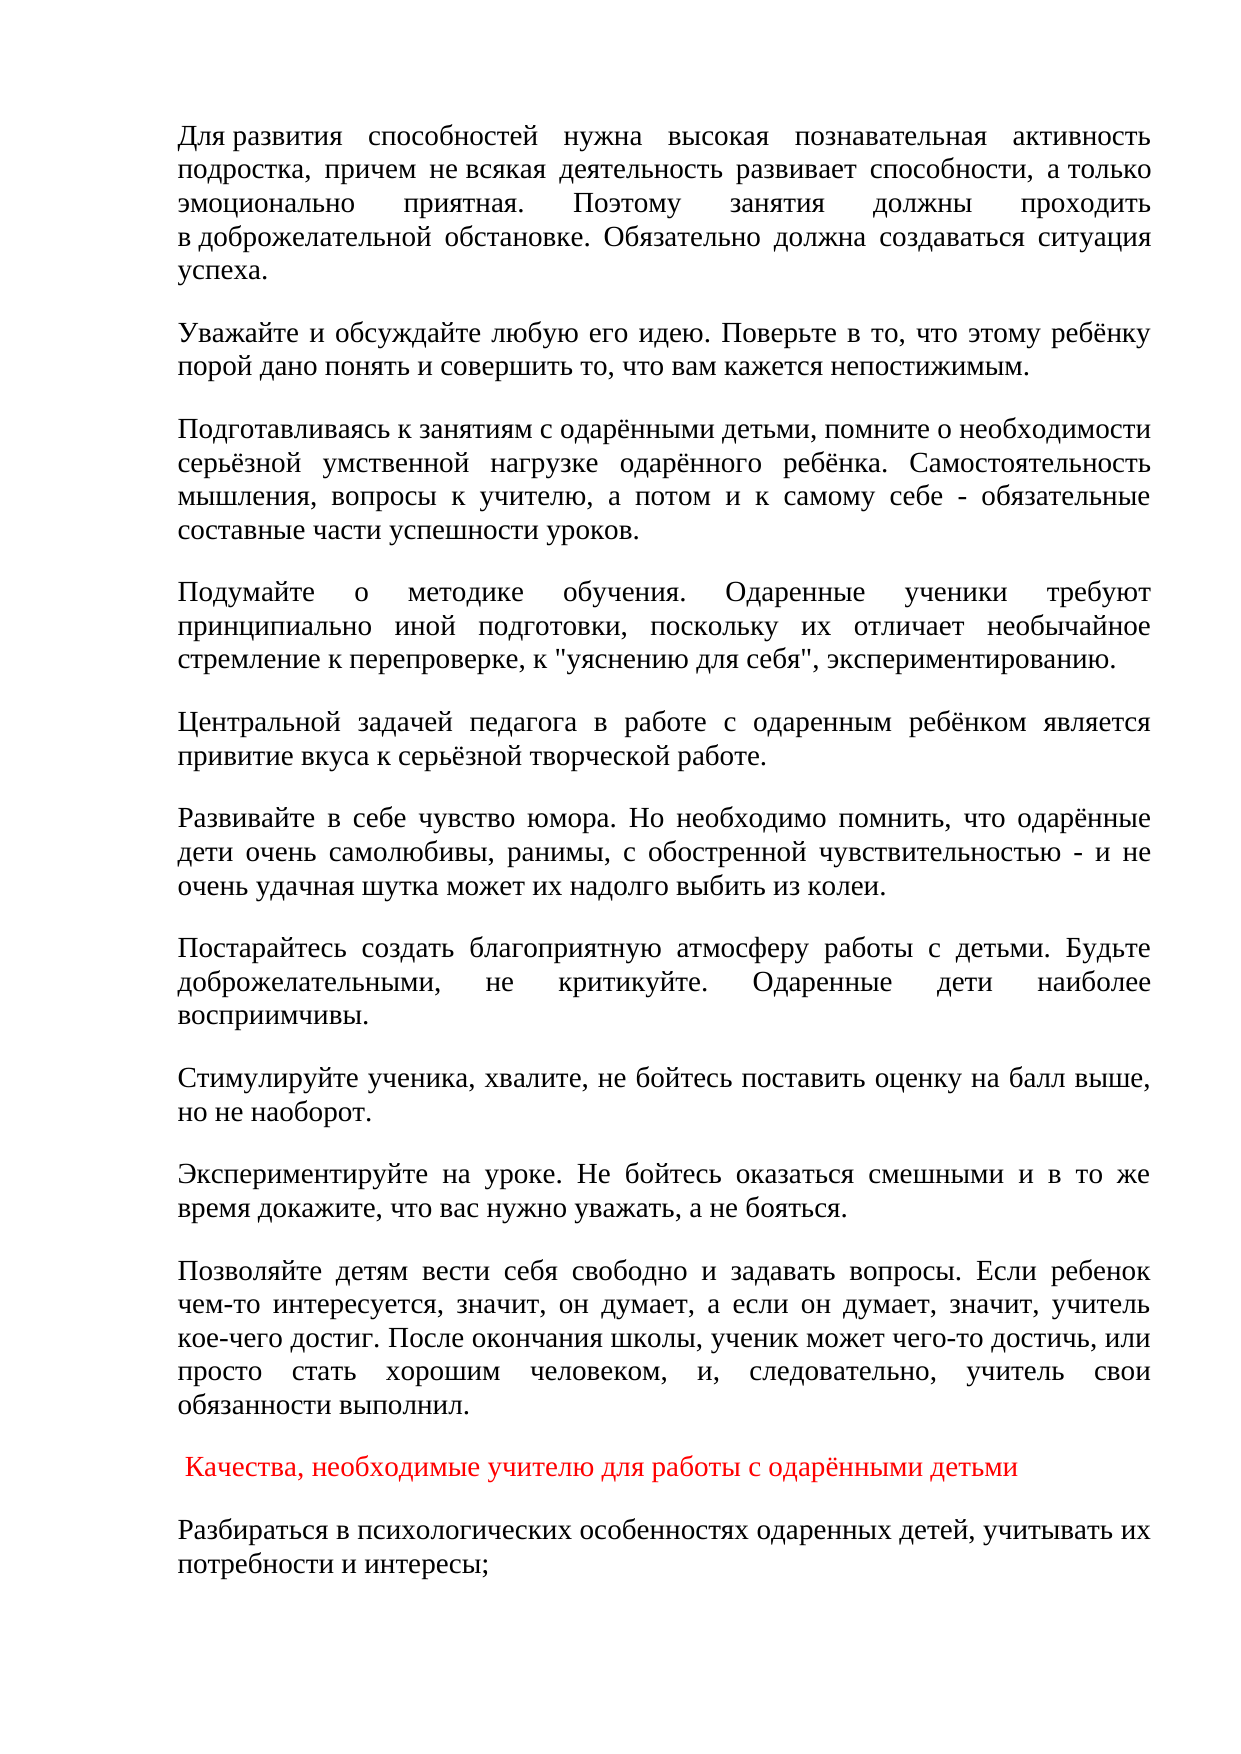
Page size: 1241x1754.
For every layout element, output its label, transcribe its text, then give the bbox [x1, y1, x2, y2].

text Подумайте о методике обучения. Одаренные ученики требуют принципиально иной подготовки, поскольку их отличает необычайное стремление к перепроверке, к "уяснению для себя", экспериментированию. [177, 574, 1152, 675]
text Качества, необходимые учителю для работы с одарёнными детьми [177, 1449, 1152, 1483]
text Позволяйте детям вести себя свободно и задавать вопросы. Если ребенок чем-то интересуется, значит, он думает, а если он думает, значит, учитель кое-чего достиг. После окончания школы, ученик может чего-то достичь, или просто стать хорошим человеком, и, следовательно, учитель свои обязанности выполнил. [177, 1253, 1152, 1420]
text Развивайте в себе чувство юмора. Но необходимо помнить, что одарённые дети очень самолюбивы, ранимы, с обостренной чувствительностью - и не очень удачная шутка может их надолго выбить из колеи. [177, 801, 1152, 901]
text Разбираться в психологических особенностях одаренных детей, учитывать их потребности и интересы; [177, 1512, 1152, 1579]
text Для развития способностей нужна высокая познавательная активность подростка, причем не всякая деятельность развивает способности, а только эмоционально приятная. Поэтому занятия должны проходить в доброжелательной обстановке. Обязательно должна создаваться ситуация успеха. [177, 118, 1152, 286]
text Стимулируйте ученика, хвалите, не бойтесь поставить оценку на балл выше, но не наоборот. [177, 1060, 1152, 1127]
text Постарайтесь создать благоприятную атмосферу работы с детьми. Будьте доброжелательными, не критикуйте. Одаренные дети наиболее восприимчивы. [177, 930, 1152, 1031]
text Экспериментируйте на уроке. Не бойтесь оказаться смешными и в то же время докажите, что вас нужно уважать, а не бояться. [177, 1156, 1152, 1223]
text Подготавливаясь к занятиям с одарёнными детьми, помните о необходимости серьёзной умственной нагрузке одарённого ребёнка. Самостоятельность мышления, вопросы к учителю, а потом и к самому себе - обязательные составные части успешности уроков. [177, 411, 1152, 545]
text Центральной задачей педагога в работе с одаренным ребёнком является привитие вкуса к серьёзной творческой работе. [177, 704, 1152, 771]
text Уважайте и обсуждайте любую его идею. Поверьте в то, что этому ребёнку порой дано понять и совершить то, что вам кажется непостижимым. [177, 315, 1152, 382]
